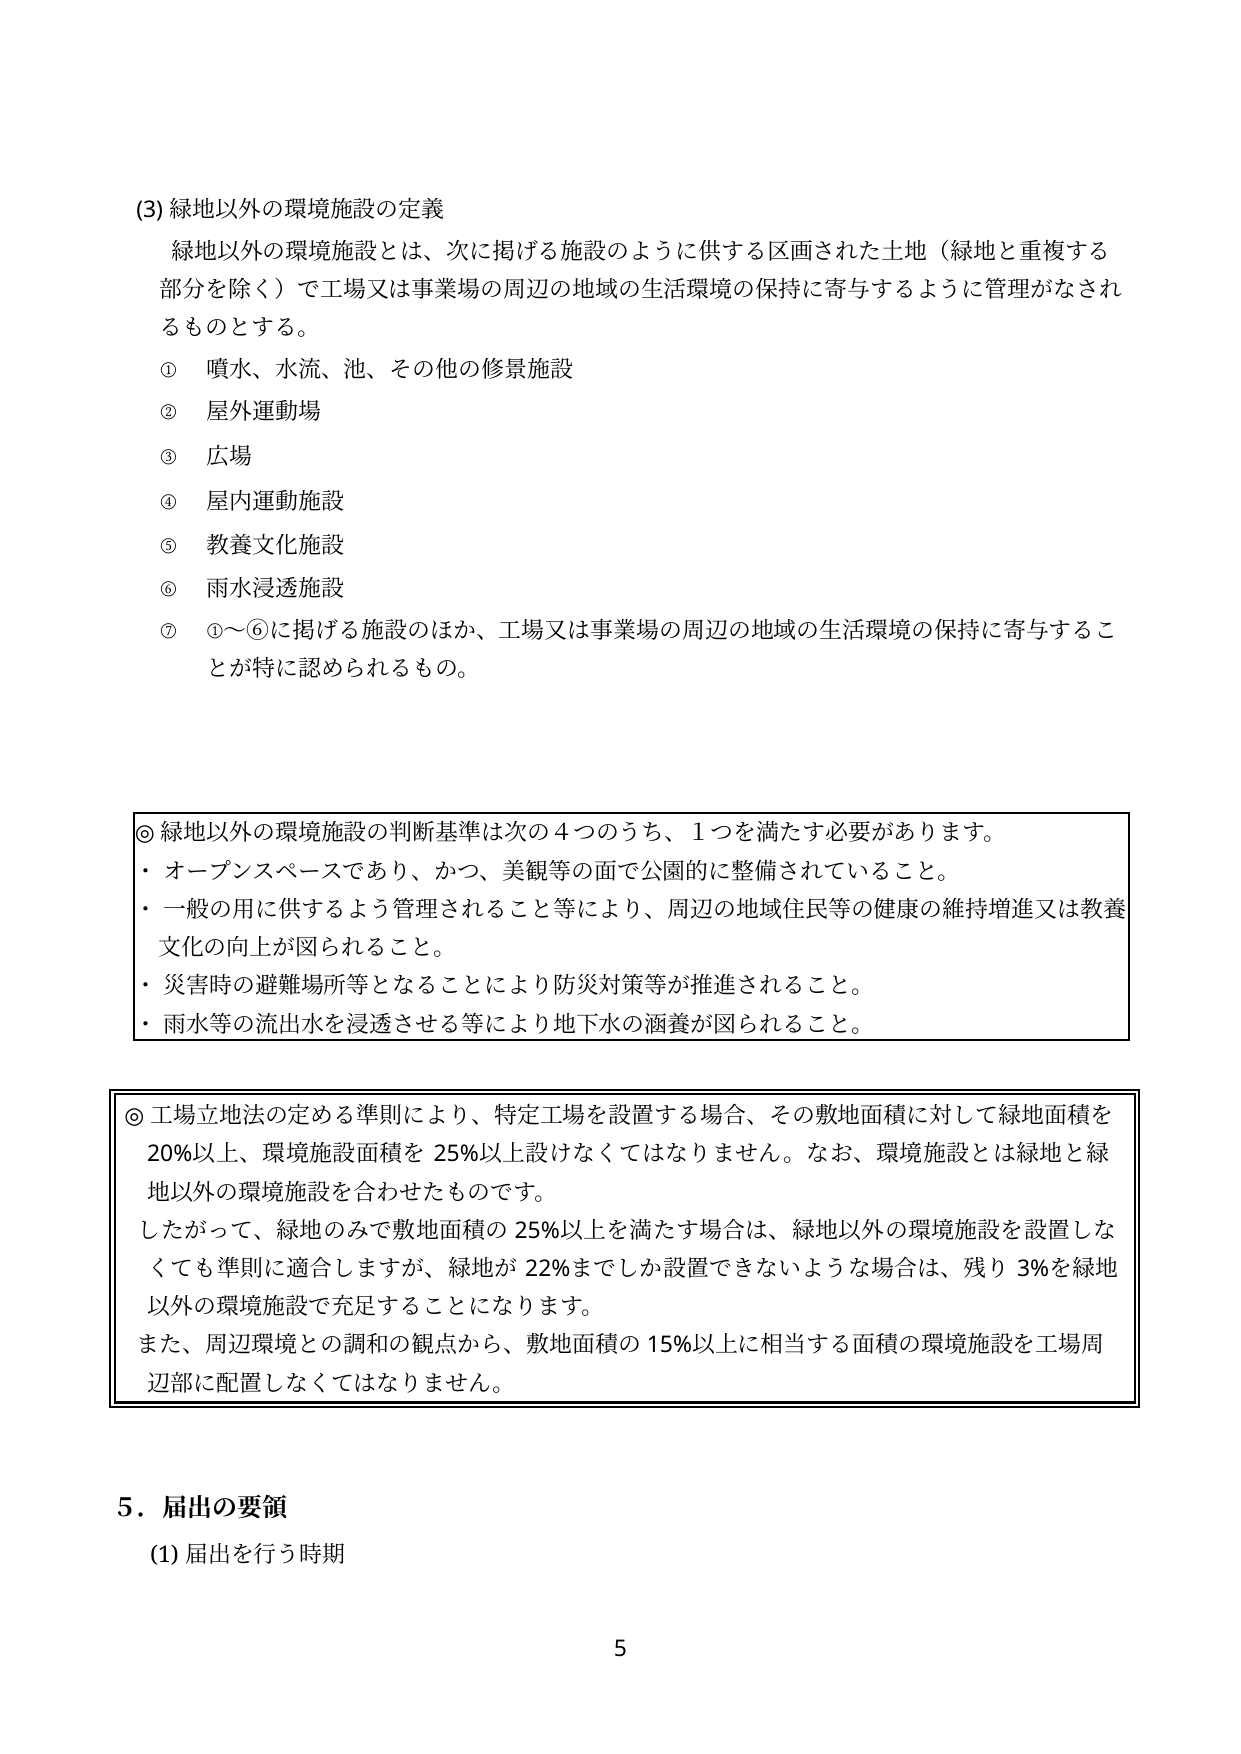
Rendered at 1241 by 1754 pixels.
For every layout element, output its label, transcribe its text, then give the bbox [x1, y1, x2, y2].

list 雨水浸透施設 [159, 570, 1128, 603]
list 教養文化施設 [159, 527, 1128, 561]
text ・ 災害時の避難場所等となることにより防災対策等が推進されること。 [135, 965, 1128, 1000]
text 緑地以外の環境施設とは、次に掲げる施設のように供する区画された土地（緑地と重複する部分を除く）で工場又は事業場の周辺の地域の生活環境の保持に寄与するように管理がなされるものとする。 [159, 233, 1128, 342]
list 噴水、水流、池、その他の修景施設 [159, 351, 1128, 384]
text ・ 一般の用に供するよう管理されること等により、周辺の地域住民等の健康の維持増進又は教養文化の向上が図られること。 [135, 889, 1128, 962]
list 屋外運動場 [159, 393, 1128, 426]
text ・ オープンスペースであり、かつ、美観等の面で公園的に整備されていること。 [135, 851, 1128, 886]
list ①～⑥に掲げる施設のほか、工場又は事業場の周辺の地域の生活環境の保持に寄与することが特に認められるもの。 [159, 612, 1128, 683]
list 広場 [159, 438, 1128, 471]
list 屋内運動施設 [159, 483, 1128, 516]
text ５．届出の要領 [112, 1488, 1128, 1524]
text ・ 雨水等の流出水を浸透させる等により地下水の涵養が図られること。 [135, 1004, 1128, 1039]
text (1) 届出を行う時期 [150, 1536, 1128, 1569]
text ◎ 緑地以外の環境施設の判断基準は次の４つのうち、１つを満たす必要があります。 [135, 814, 1128, 847]
text (3) 緑地以外の環境施設の定義 [136, 191, 1128, 224]
table_header ◎ 工場立地法の定める準則により、特定工場を設置する場合、その敷地面積に対して緑地面積を 20%以上、環境施設面積を 25%以上設けなくてはなりません。なお、環境施設とは緑地と緑地以外の環境施設を合わせたものです。 したがって、緑地のみで敷地面積の25%以上を満たす場合は、緑地以外の環境施設を設置しなくても準則に適合しますが、緑地が 22%までしか設置できないような場合は、残り 3%を緑地以外の環境施設で充足することになります。 また、周辺環境との調和の観点から、敷地面積の 15%以上に相当する面積の環境施設を工場周辺部に配置しなくてはなりません。 [116, 1095, 1134, 1401]
